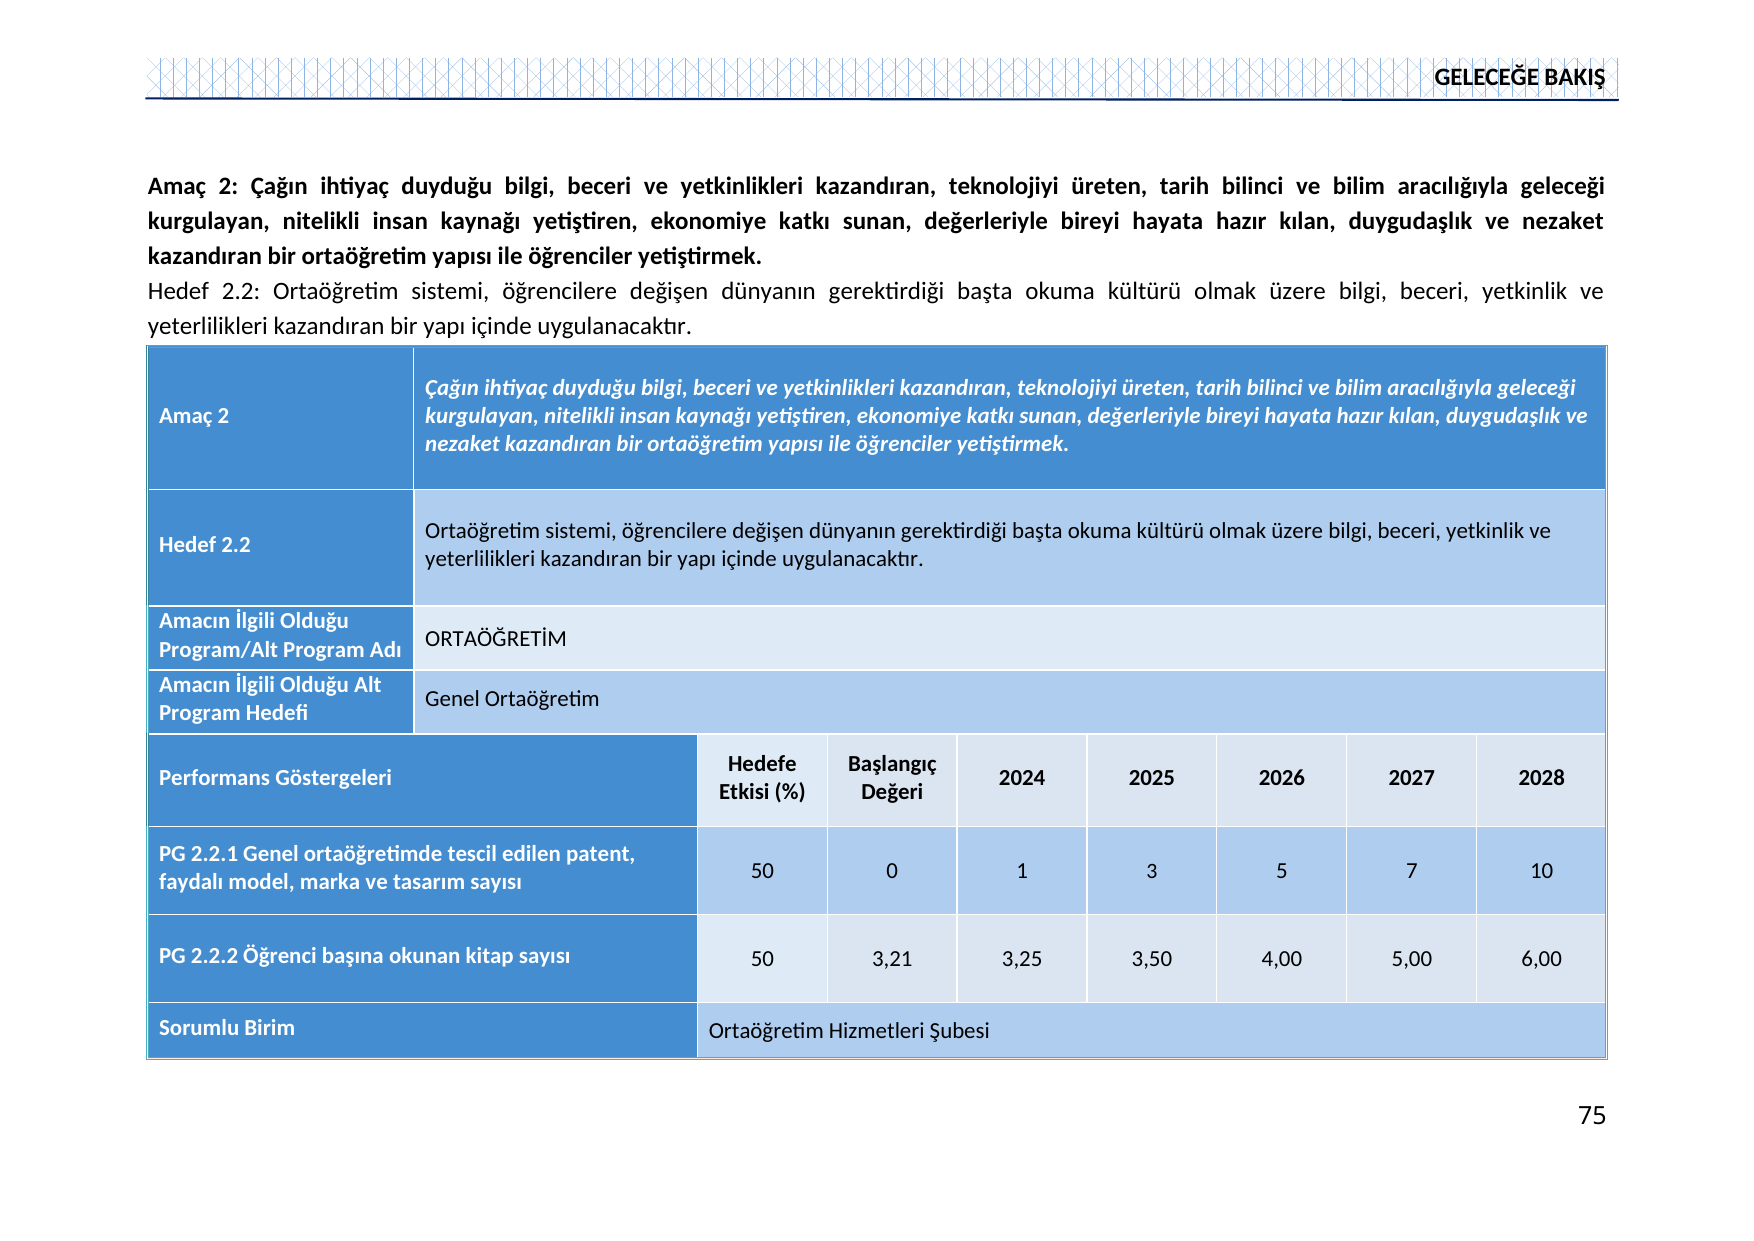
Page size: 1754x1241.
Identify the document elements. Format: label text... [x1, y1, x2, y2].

table_cell Sorumlu Birim [149, 1003, 697, 1057]
table_header Amaç 2 [149, 348, 413, 489]
table_cell Amacın İlgili Olduğu Alt Program Hedefi [149, 671, 413, 733]
table_cell 3,25 [958, 915, 1086, 1002]
table_cell 2024 [958, 735, 1086, 826]
table_cell Ortaöğretim Hizmetleri Şubesi [698, 1003, 1605, 1057]
table_cell 6,00 [1477, 915, 1605, 1002]
table_cell 7 [1347, 827, 1476, 914]
table_cell 10 [1477, 827, 1605, 914]
text Amaç 2: Çağın ihtiyaç duyduğu bilgi, beceri ve yetkinlikleri kazandıran, teknolojiyi üreten, tarih bilinci ve bilim aracılığıyla geleceği kurgulayan, nitelikli insan kaynağı yetiştiren, ekonomiye katkı sunan, değerleriyle bireyi hayata hazır kılan, duygudaşlık ve nezaket kazandıran bir ortaöğretim yapısı ile öğrenciler yetiştirmek. [148, 170, 1606, 270]
table_cell Hedefe Etkisi (%) [698, 735, 827, 826]
table_cell 5,00 [1347, 915, 1476, 1002]
table_cell PG 2.2.2 Öğrenci başına okunan kitap sayısı [149, 915, 697, 1002]
table_cell 3,21 [828, 915, 956, 1002]
table_cell Performans Göstergeleri [149, 735, 697, 826]
table_cell 3 [1088, 827, 1216, 914]
table_cell 2025 [1088, 735, 1216, 826]
table_cell PG 2.2.1 Genel ortaöğretimde tescil edilen patent, faydalı model, marka ve tasarım sayısı [149, 827, 697, 914]
table_cell 4,00 [1217, 915, 1346, 1002]
text Hedef 2.2: Ortaöğretim sistemi, öğrencilere değişen dünyanın gerektirdiği başta okuma kültürü olmak üzere bilgi, beceri, yetkinlik ve yeterlilikleri kazandıran bir yapı içinde uygulanacaktır. [148, 275, 1606, 340]
table_cell 50 [698, 915, 827, 1002]
table_cell 50 [698, 827, 827, 914]
table_cell 5 [1217, 827, 1346, 914]
table_cell Genel Ortaöğretim [415, 671, 1605, 733]
table_header Çağın ihtiyaç duyduğu bilgi, beceri ve yetkinlikleri kazandıran, teknolojiyi üreten, tarih bilinci ve bilim aracılığıyla geleceği kurgulayan, nitelikli insan kaynağı yetiştiren, ekonomiye katkı sunan, değerleriyle bireyi hayata hazır kılan, duygudaşlık ve nezaket kazandıran bir ortaöğretim yapısı ile öğrenciler yetiştirmek. [414, 348, 1605, 489]
table_cell Amacın İlgili Olduğu Program/Alt Program Adı [149, 607, 413, 669]
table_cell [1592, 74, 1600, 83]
table_cell ORTAÖĞRETİM [415, 607, 1605, 669]
table_cell 3,50 [1088, 915, 1216, 1002]
table_cell Hedef 2.2 [149, 490, 413, 605]
table_cell 2026 [1217, 735, 1346, 826]
table_cell Başlangıç Değeri [828, 735, 956, 826]
table_cell 2028 [1477, 735, 1605, 826]
table_cell Ortaöğretim sistemi, öğrencilere değişen dünyanın gerektirdiği başta okuma kültürü olmak üzere bilgi, beceri, yetkinlik ve yeterlilikleri kazandıran bir yapı içinde uygulanacaktır. [415, 490, 1605, 605]
table_cell 1 [958, 827, 1086, 914]
table_cell 0 [828, 827, 956, 914]
table_cell 2027 [1347, 735, 1476, 826]
